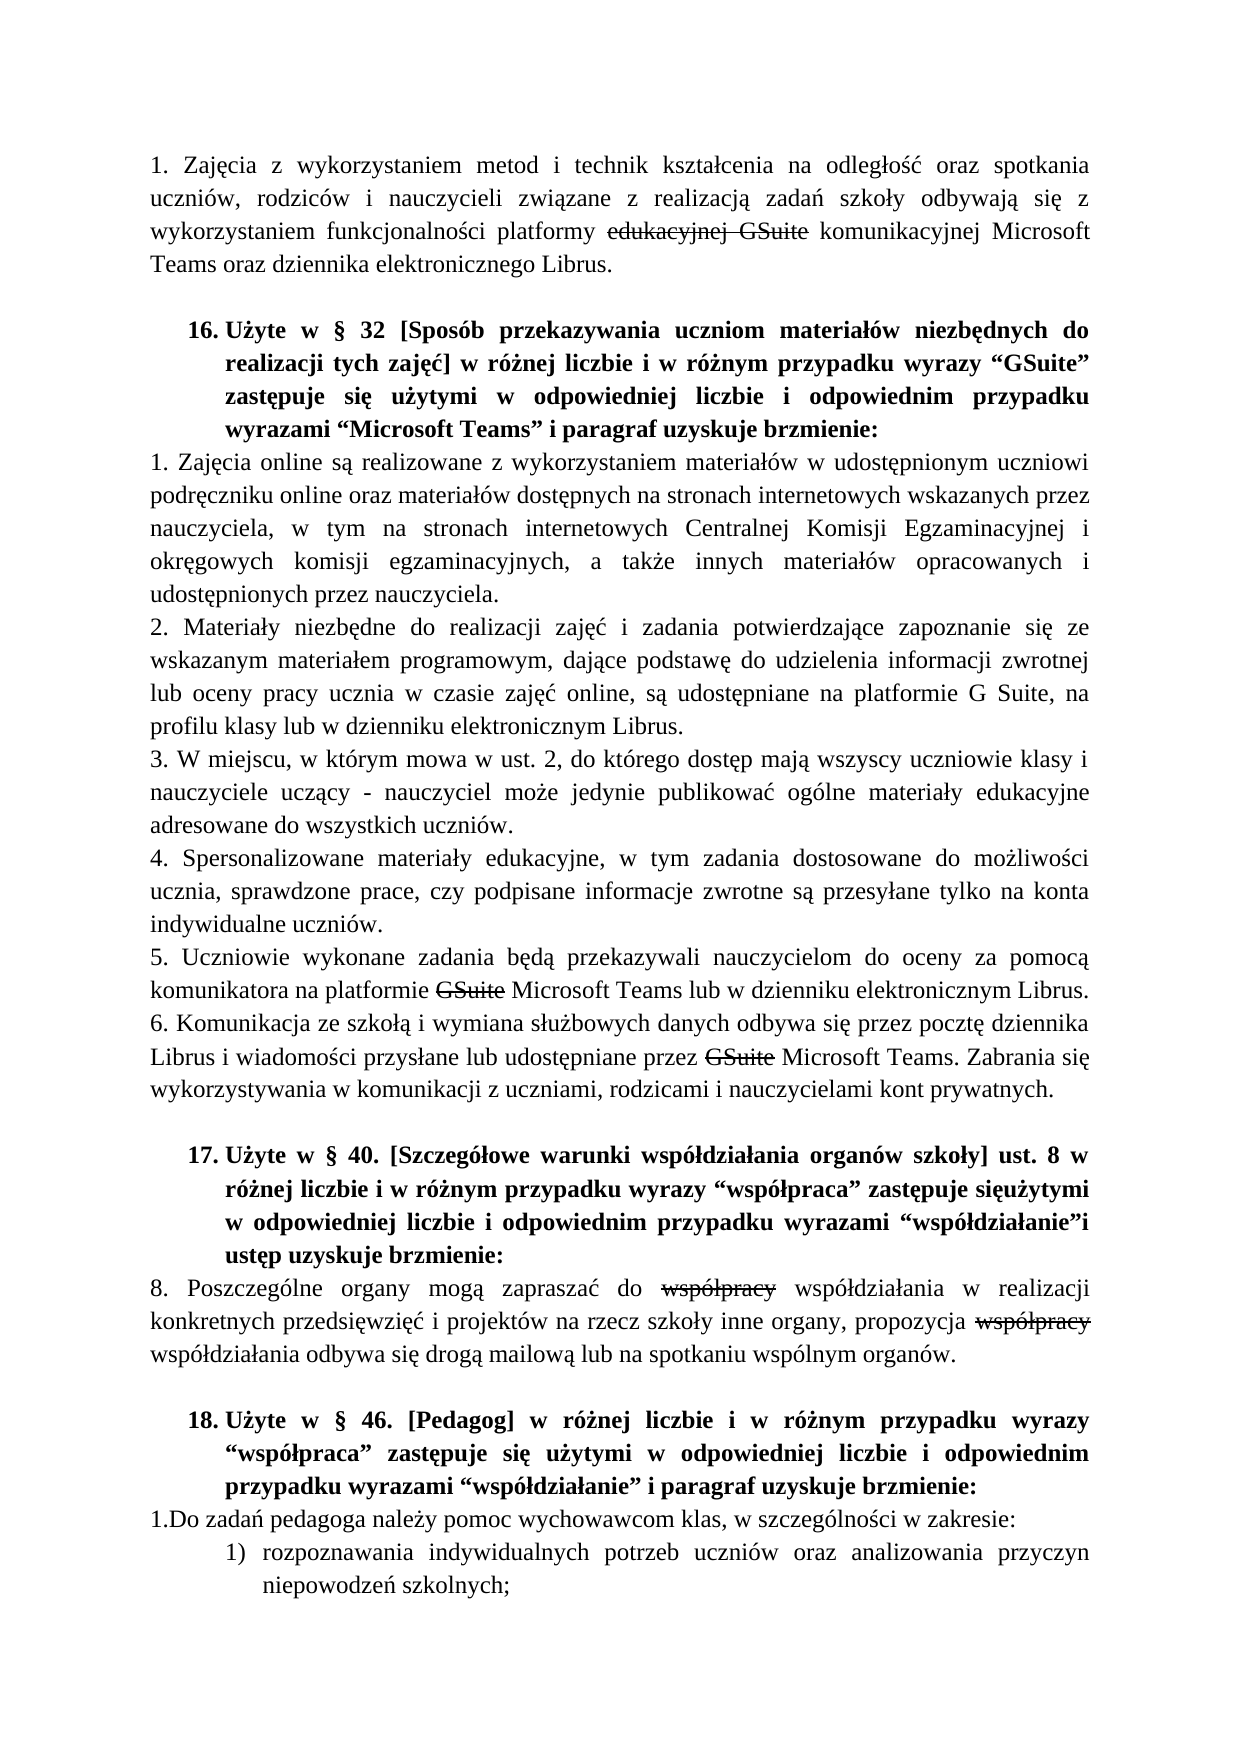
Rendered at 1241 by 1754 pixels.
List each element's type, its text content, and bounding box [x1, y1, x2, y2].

text 8. Poszczególne organy mogą zapraszać do współpracy współdziałania w realizacji konkretnych przedsięwzięć i projektów na rzecz szkoły inne organy, propozycja współpracy współdziałania odbywa się drogą mailową lub na spotkaniu wspólnym organów. [150, 1273, 1090, 1367]
list Użyte w § 46. [Pedagog] w różnej liczbie i w różnym przypadku wyrazy “współpraca” zastępuje się użytymi w odpowiedniej liczbie i odpowiednim przypadku wyrazami “współdziałanie” i paragraf uzyskuje brzmienie: [187, 1405, 1090, 1499]
text 6. Komunikacja ze szkołą i wymiana służbowych danych odbywa się przez pocztę dziennika Librus i wiadomości przysłane lub udostępniane przez GSuite Microsoft Teams. Zabrania się wykorzystywania w komunikacji z uczniami, rodzicami i nauczycielami kont prywatnych. [150, 1008, 1090, 1103]
text 5. Uczniowie wykonane zadania będą przekazywali nauczycielom do oceny za pomocą komunikatora na platformie GSuite Microsoft Teams lub w dzienniku elektronicznym Librus. [150, 942, 1090, 1004]
text 3. W miejscu, w którym mowa w ust. 2, do którego dostęp mają wszyscy uczniowie klasy i nauczyciele uczący - nauczyciel może jedynie publikować ogólne materiały edukacyjne adresowane do wszystkich uczniów. [150, 744, 1090, 839]
list rozpoznawania indywidualnych potrzeb uczniów oraz analizowania przyczyn niepowodzeń szkolnych; [225, 1537, 1090, 1599]
text 4. Spersonalizowane materiały edukacyjne, w tym zadania dostosowane do możliwości ucznia, sprawdzone prace, czy podpisane informacje zwrotne są przesyłane tylko na konta indywidualne uczniów. [150, 843, 1090, 938]
text 1. Zajęcia online są realizowane z wykorzystaniem materiałów w udostępnionym uczniowi podręczniku online oraz materiałów dostępnych na stronach internetowych wskazanych przez nauczyciela, w tym na stronach internetowych Centralnej Komisji Egzaminacyjnej i okręgowych komisji egzaminacyjnych, a także innych materiałów opracowanych i udostępnionych przez nauczyciela. [150, 447, 1090, 608]
list Użyte w § 40. [Szczegółowe warunki współdziałania organów szkoły] ust. 8 w różnej liczbie i w różnym przypadku wyrazy “współpraca” zastępuje sięużytymi w odpowiedniej liczbie i odpowiednim przypadku wyrazami “współdziałanie”i ustęp uzyskuje brzmienie: [187, 1141, 1090, 1268]
text 1. Zajęcia z wykorzystaniem metod i technik kształcenia na odległość oraz spotkania uczniów, rodziców i nauczycieli związane z realizacją zadań szkoły odbywają się z wykorzystaniem funkcjonalności platformy edukacyjnej GSuite komunikacyjnej Microsoft Teams oraz dziennika elektronicznego Librus. [150, 150, 1090, 278]
list Użyte w § 32 [Sposób przekazywania uczniom materiałów niezbędnych do realizacji tych zajęć] w różnej liczbie i w różnym przypadku wyrazy “GSuite” zastępuje się użytymi w odpowiedniej liczbie i odpowiednim przypadku wyrazami “Microsoft Teams” i paragraf uzyskuje brzmienie: [187, 315, 1090, 443]
text 2. Materiały niezbędne do realizacji zajęć i zadania potwierdzające zapoznanie się ze wskazanym materiałem programowym, dające podstawę do udzielenia informacji zwrotnej lub oceny pracy ucznia w czasie zajęć online, są udostępniane na platformie G Suite, na profilu klasy lub w dzienniku elektronicznym Librus. [150, 612, 1090, 740]
text 1.Do zadań pedagoga należy pomoc wychowawcom klas, w szczególności w zakresie: [150, 1504, 1090, 1533]
